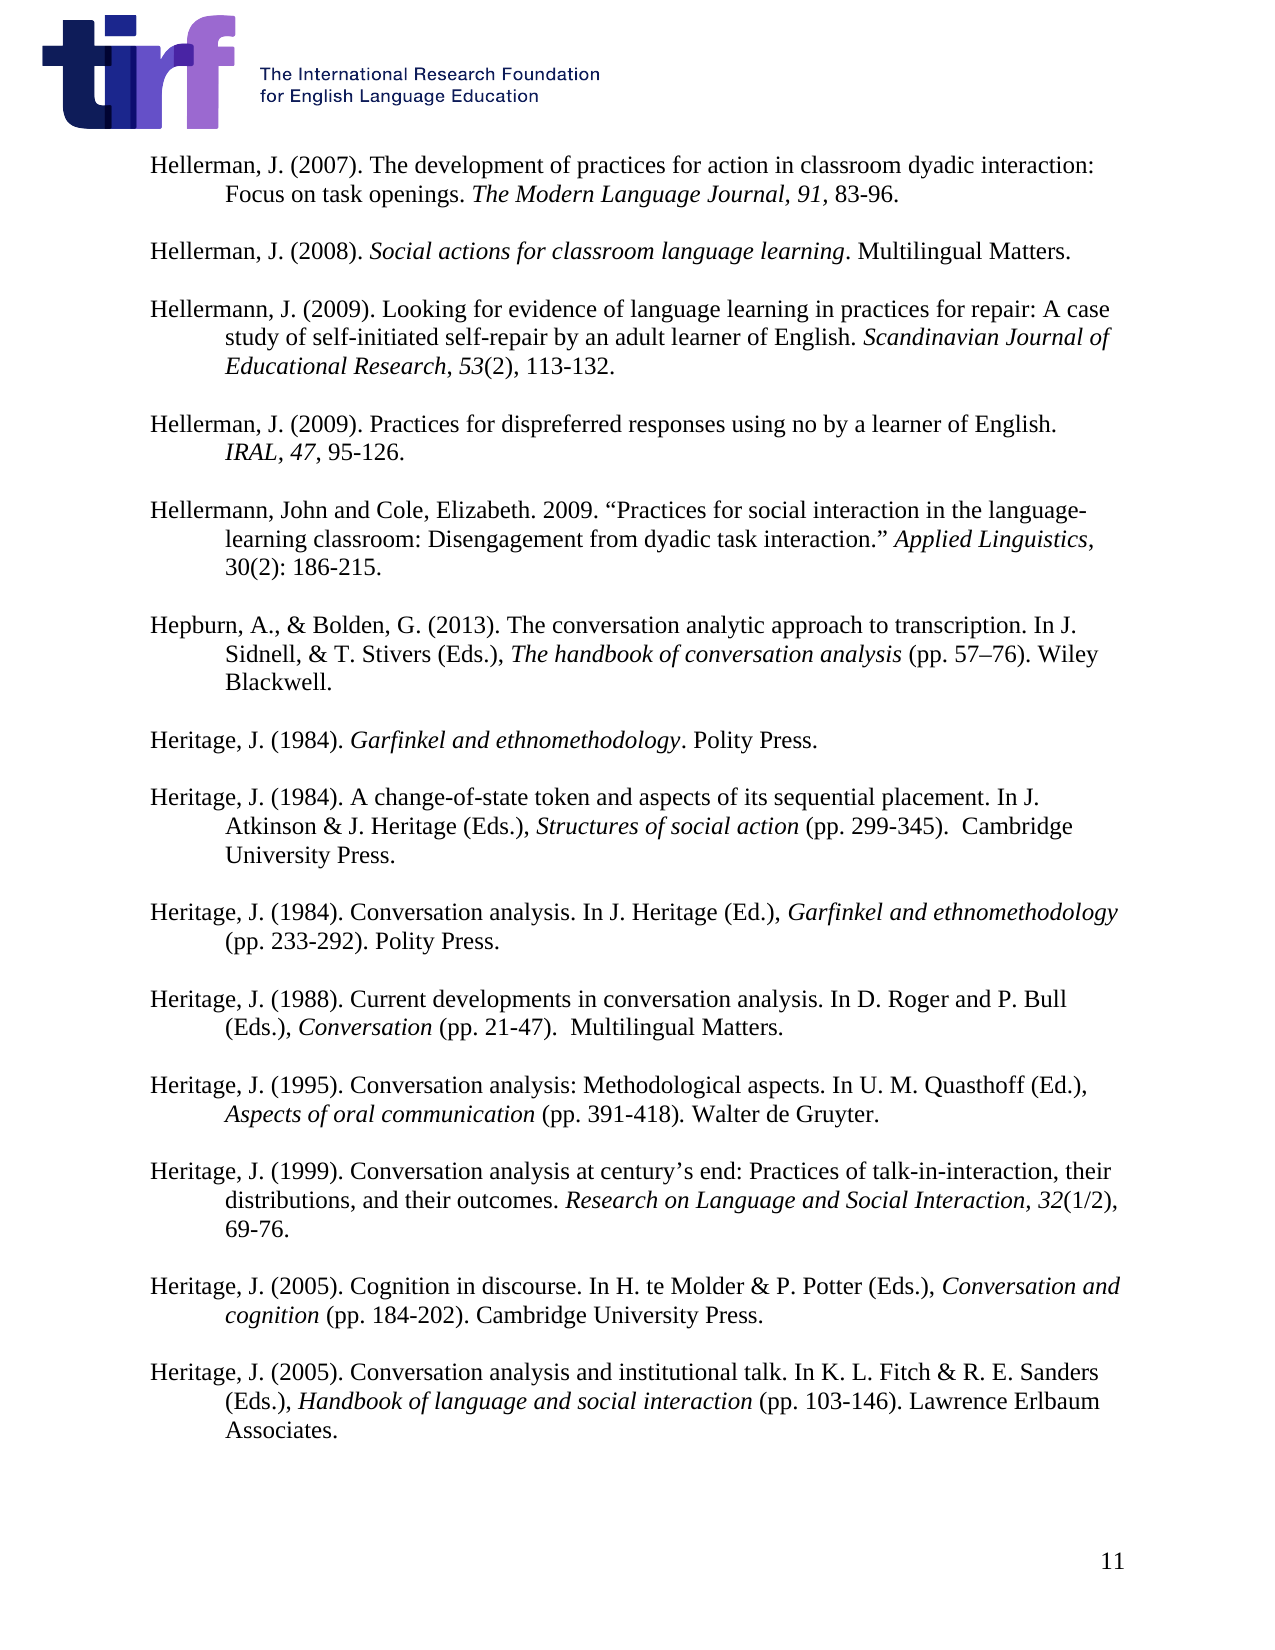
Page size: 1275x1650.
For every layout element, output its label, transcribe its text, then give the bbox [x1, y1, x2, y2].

picture [42, 15, 605, 129]
text Heritage, J. (2005). Cognition in discourse. In H. te Molder & P. Potter (Eds.), Conversation and cognition (pp. 184-202). Cambridge University Press. [150, 1271, 1125, 1329]
text Hellerman, J. (2007). The development of practices for action in classroom dyadic interaction: Focus on task openings. The Modern Language Journal, 91, 83-96. [150, 150, 1125, 207]
text Heritage, J. (1984). Garfinkel and ethnomethodology. Polity Press. [150, 725, 1125, 754]
text Heritage, J. (1988). Current developments in conversation analysis. In D. Roger and P. Bull (Eds.), Conversation (pp. 21-47). Multilingual Matters. [150, 984, 1125, 1041]
text Heritage, J. (1999). Conversation analysis at century’s end: Practices of talk-in-interaction, their distributions, and their outcomes. Research on Language and Social Interaction, 32(1/2), 69-76. [150, 1156, 1125, 1242]
text Hellermann, John and Cole, Elizabeth. 2009. “Practices for social interaction in the language-learning classroom: Disengagement from dyadic task interaction.” Applied Linguistics, 30(2): 186-215. [150, 495, 1125, 581]
text Hellerman, J. (2009). Practices for dispreferred responses using no by a learner of English. IRAL, 47, 95-126. [150, 409, 1125, 466]
text Hellerman, J. (2008). Social actions for classroom language learning. Multilingual Matters. [150, 236, 1125, 265]
text Heritage, J. (2005). Conversation analysis and institutional talk. In K. L. Fitch & R. E. Sanders (Eds.), Handbook of language and social interaction (pp. 103-146). Lawrence Erlbaum Associates. [150, 1357, 1125, 1444]
text Heritage, J. (1984). A change-of-state token and aspects of its sequential placement. In J. Atkinson & J. Heritage (Eds.), Structures of social action (pp. 299-345). Cambridge University Press. [150, 782, 1125, 869]
text Heritage, J. (1984). Conversation analysis. In J. Heritage (Ed.), Garfinkel and ethnomethodology (pp. 233-292). Polity Press. [150, 897, 1125, 955]
text Hellermann, J. (2009). Looking for evidence of language learning in practices for repair: A case study of self-initiated self-repair by an adult learner of English. Scandinavian Journal of Educational Research, 53(2), 113-132. [150, 294, 1125, 380]
text Heritage, J. (1995). Conversation analysis: Methodological aspects. In U. M. Quasthoff (Ed.), Aspects of oral communication (pp. 391-418). Walter de Gruyter. [150, 1070, 1125, 1127]
text Hepburn, A., & Bolden, G. (2013). The conversation analytic approach to transcription. In J. Sidnell, & T. Stivers (Eds.), The handbook of conversation analysis (pp. 57–76). Wiley Blackwell. [150, 610, 1125, 696]
